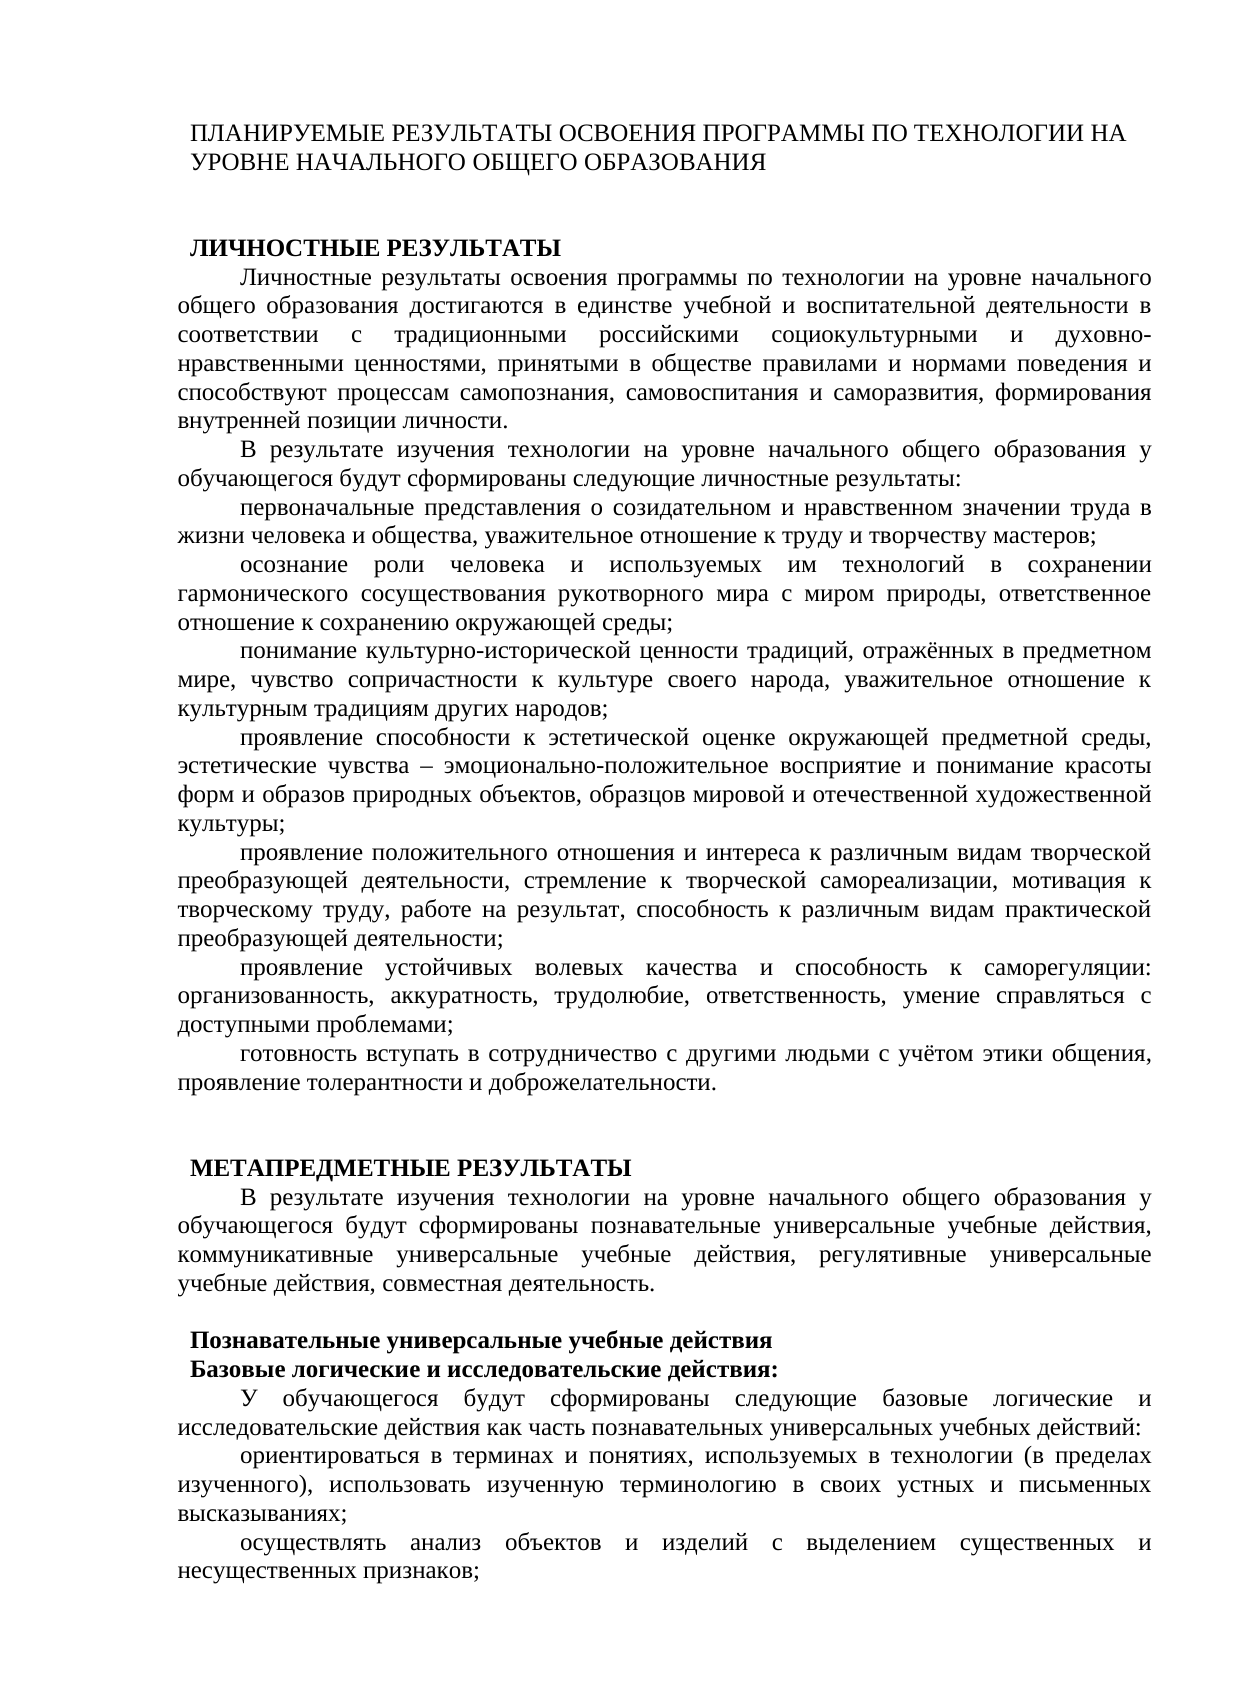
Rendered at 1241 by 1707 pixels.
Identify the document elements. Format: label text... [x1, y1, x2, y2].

text Базовые логические и исследовательские действия: [190, 1354, 1152, 1383]
text осуществлять анализ объектов и изделий с выделением существенных и несущественных признаков; [177, 1527, 1152, 1584]
text В результате изучения технологии на уровне начального общего образования у обучающегося будут сформированы познавательные универсальные учебные действия, коммуникативные универсальные учебные действия, регулятивные универсальные учебные действия, совместная деятельность. [177, 1182, 1152, 1297]
text МЕТАПРЕДМЕТНЫЕ РЕЗУЛЬТАТЫ [190, 1153, 1152, 1182]
text У обучающегося будут сформированы следующие базовые логические и исследовательские действия как часть познавательных универсальных учебных действий: [177, 1383, 1152, 1441]
text проявление способности к эстетической оценке окружающей предметной среды, эстетические чувства – эмоционально-положительное восприятие и понимание красоты форм и образов природных объектов, образцов мировой и отечественной художественной культуры; [177, 722, 1152, 837]
text проявление устойчивых волевых качества и способность к саморегуляции: организованность, аккуратность, трудолюбие, ответственность, умение справляться с доступными проблемами; [177, 952, 1152, 1038]
text В результате изучения технологии на уровне начального общего образования у обучающегося будут сформированы следующие личностные результаты: [177, 434, 1152, 492]
text ориентироваться в терминах и понятиях, используемых в технологии (в пределах изученного), использовать изученную терминологию в своих устных и письменных высказываниях; [177, 1441, 1152, 1527]
text Личностные результаты освоения программы по технологии на уровне начального общего образования достигаются в единстве учебной и воспитательной деятельности в соответствии с традиционными российскими социокультурными и духовно-нравственными ценностями, принятыми в обществе правилами и нормами поведения и способствуют процессам самопознания, самовоспитания и саморазвития, формирования внутренней позиции личности. [177, 262, 1152, 434]
text первоначальные представления о созидательном и нравственном значении труда в жизни человека и общества, уважительное отношение к труду и творчеству мастеров; [177, 492, 1152, 549]
text понимание культурно-исторической ценности традиций, отражённых в предметном мире, чувство сопричастности к культуре своего народа, уважительное отношение к культурным традициям других народов; [177, 636, 1152, 722]
text Познавательные универсальные учебные действия [190, 1326, 1152, 1354]
text ЛИЧНОСТНЫЕ РЕЗУЛЬТАТЫ [190, 233, 1152, 262]
text готовность вступать в сотрудничество с другими людьми с учётом этики общения, проявление толерантности и доброжелательности. [177, 1038, 1152, 1096]
text осознание роли человека и используемых им технологий в сохранении гармонического сосуществования рукотворного мира с миром природы, ответственное отношение к сохранению окружающей среды; [177, 549, 1152, 636]
text проявление положительного отношения и интереса к различным видам творческой преобразующей деятельности, стремление к творческой самореализации, мотивация к творческому труду, работе на результат, способность к различным видам практической преобразующей деятельности; [177, 837, 1152, 952]
text ​ПЛАНИРУЕМЫЕ РЕЗУЛЬТАТЫ ОСВОЕНИЯ ПРОГРАММЫ ПО ТЕХНОЛОГИИ НА УРОВНЕ НАЧАЛЬНОГО ОБЩЕГО ОБРАЗОВАНИЯ [190, 118, 1152, 176]
